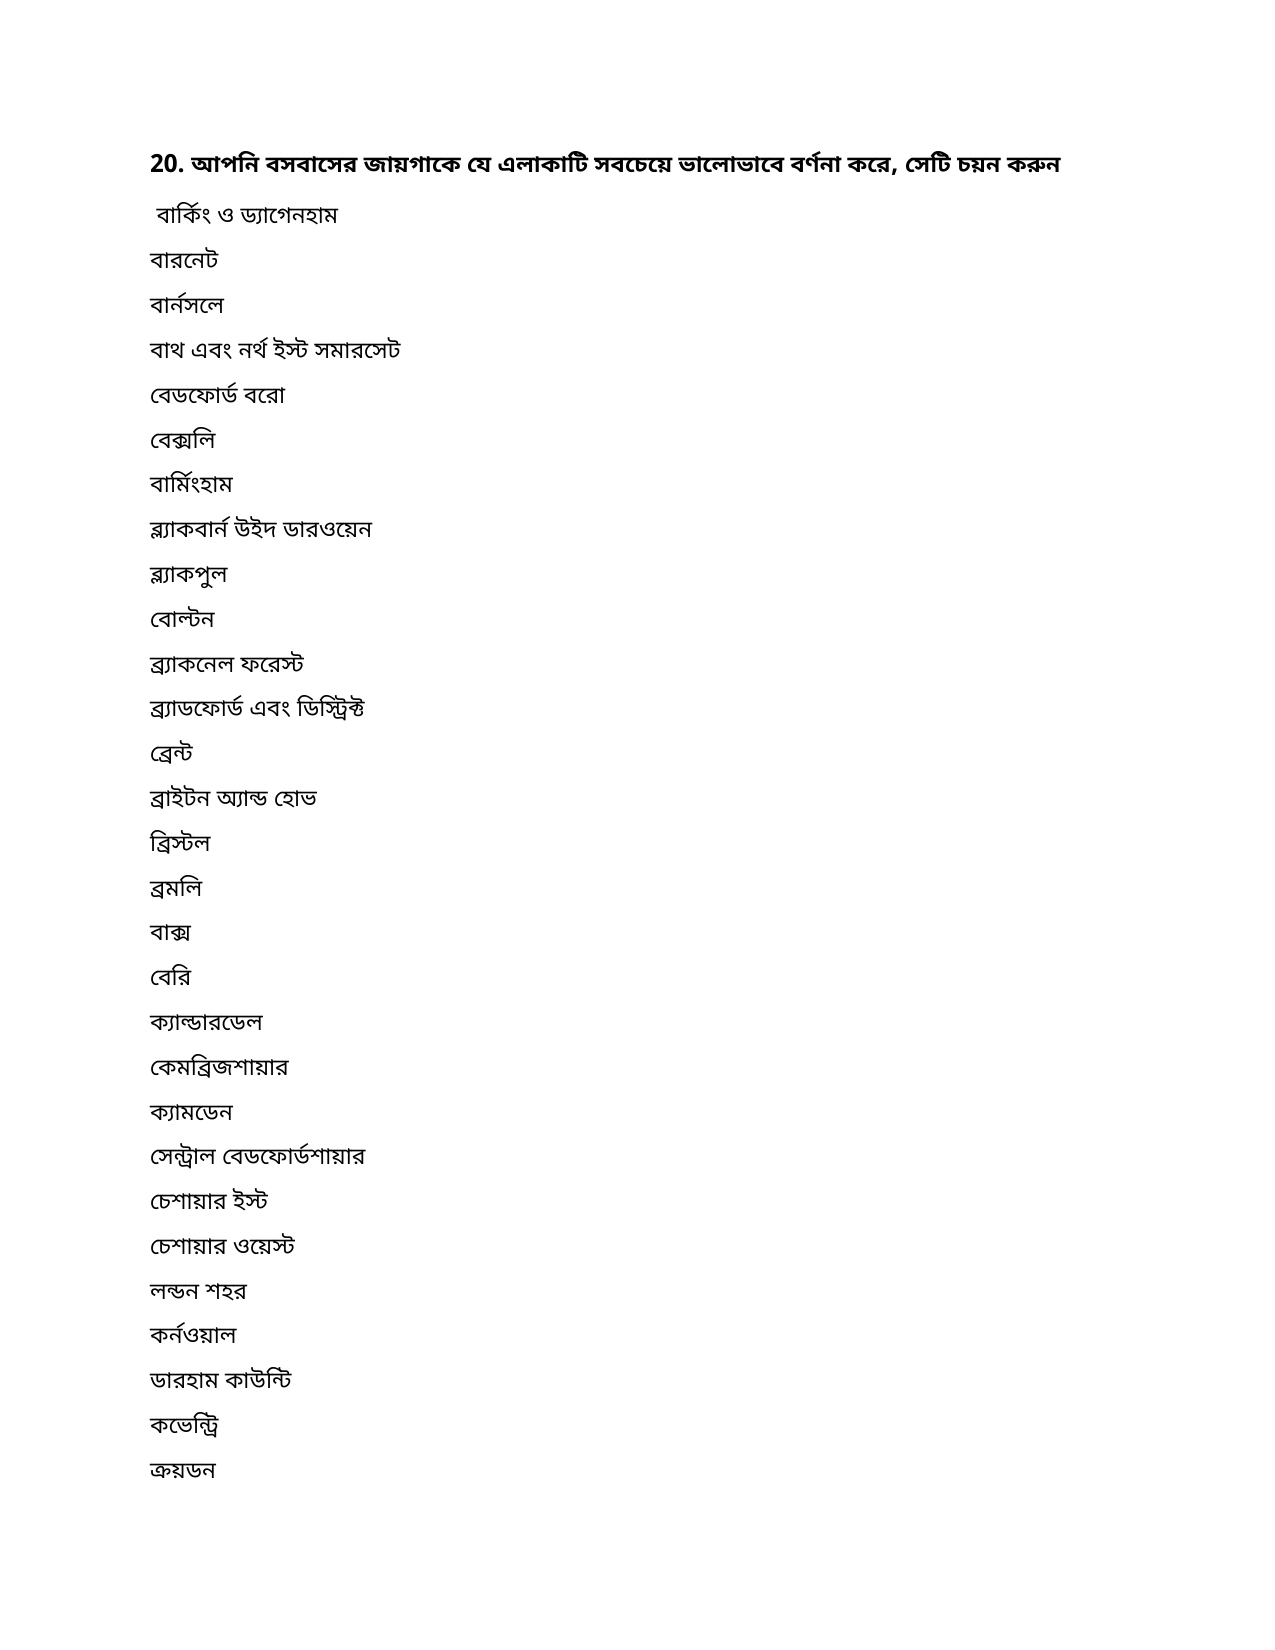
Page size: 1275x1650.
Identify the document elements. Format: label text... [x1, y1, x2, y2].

text কেমব্রিজশায়ার [150, 1054, 1125, 1080]
text 20. আপনি বসবাসের জায়গাকে যে এলাকাটি সবচেয়ে ভালোভাবে বর্ণনা করে, সেটি চয়ন করুন [150, 150, 1125, 183]
text ব্ল্যাকপুল [150, 561, 1125, 587]
text ক্যাল্ডারডেল [150, 1009, 1125, 1035]
text বাথ এবং নর্থ ইস্ট সমারসেট [150, 337, 1125, 363]
text বার্মিংহাম [150, 471, 1125, 498]
text বেক্সলি [150, 427, 1125, 453]
text বারনেট [150, 247, 1125, 274]
text কর্নওয়াল [150, 1322, 1125, 1349]
text ব্র্যাডফোর্ড এবং ডিস্ট্রিক্ট [150, 695, 1125, 722]
text কভেন্ট্রি [150, 1412, 1125, 1438]
text চেশায়ার ইস্ট [150, 1188, 1125, 1214]
text ব্রাইটন অ্যান্ড হোভ [150, 785, 1125, 811]
text চেশায়ার ওয়েস্ট [150, 1233, 1125, 1259]
text বোল্টন [150, 606, 1125, 632]
text ব্র্যাকনেল ফরেস্ট [150, 651, 1125, 677]
text ব্ল্যাকবার্ন উইদ ডারওয়েন [150, 516, 1125, 542]
text বেডফোর্ড বরো [150, 382, 1125, 408]
text লন্ডন শহর [150, 1278, 1125, 1304]
text ব্রিস্টল [150, 830, 1125, 856]
text ক্রয়ডন [150, 1457, 1125, 1483]
text বার্কিং ও ড্যাগেনহাম [150, 202, 1125, 228]
text বার্নসলে [150, 292, 1125, 318]
text ডারহাম কাউন্টি [150, 1367, 1125, 1393]
text ব্রেন্ট [150, 740, 1125, 766]
text সেন্ট্রাল বেডফোর্ডশায়ার [150, 1143, 1125, 1169]
text বেরি [150, 964, 1125, 990]
text ক্যামডেন [150, 1098, 1125, 1125]
text ব্রমলি [150, 874, 1125, 901]
text বাক্স [150, 919, 1125, 946]
